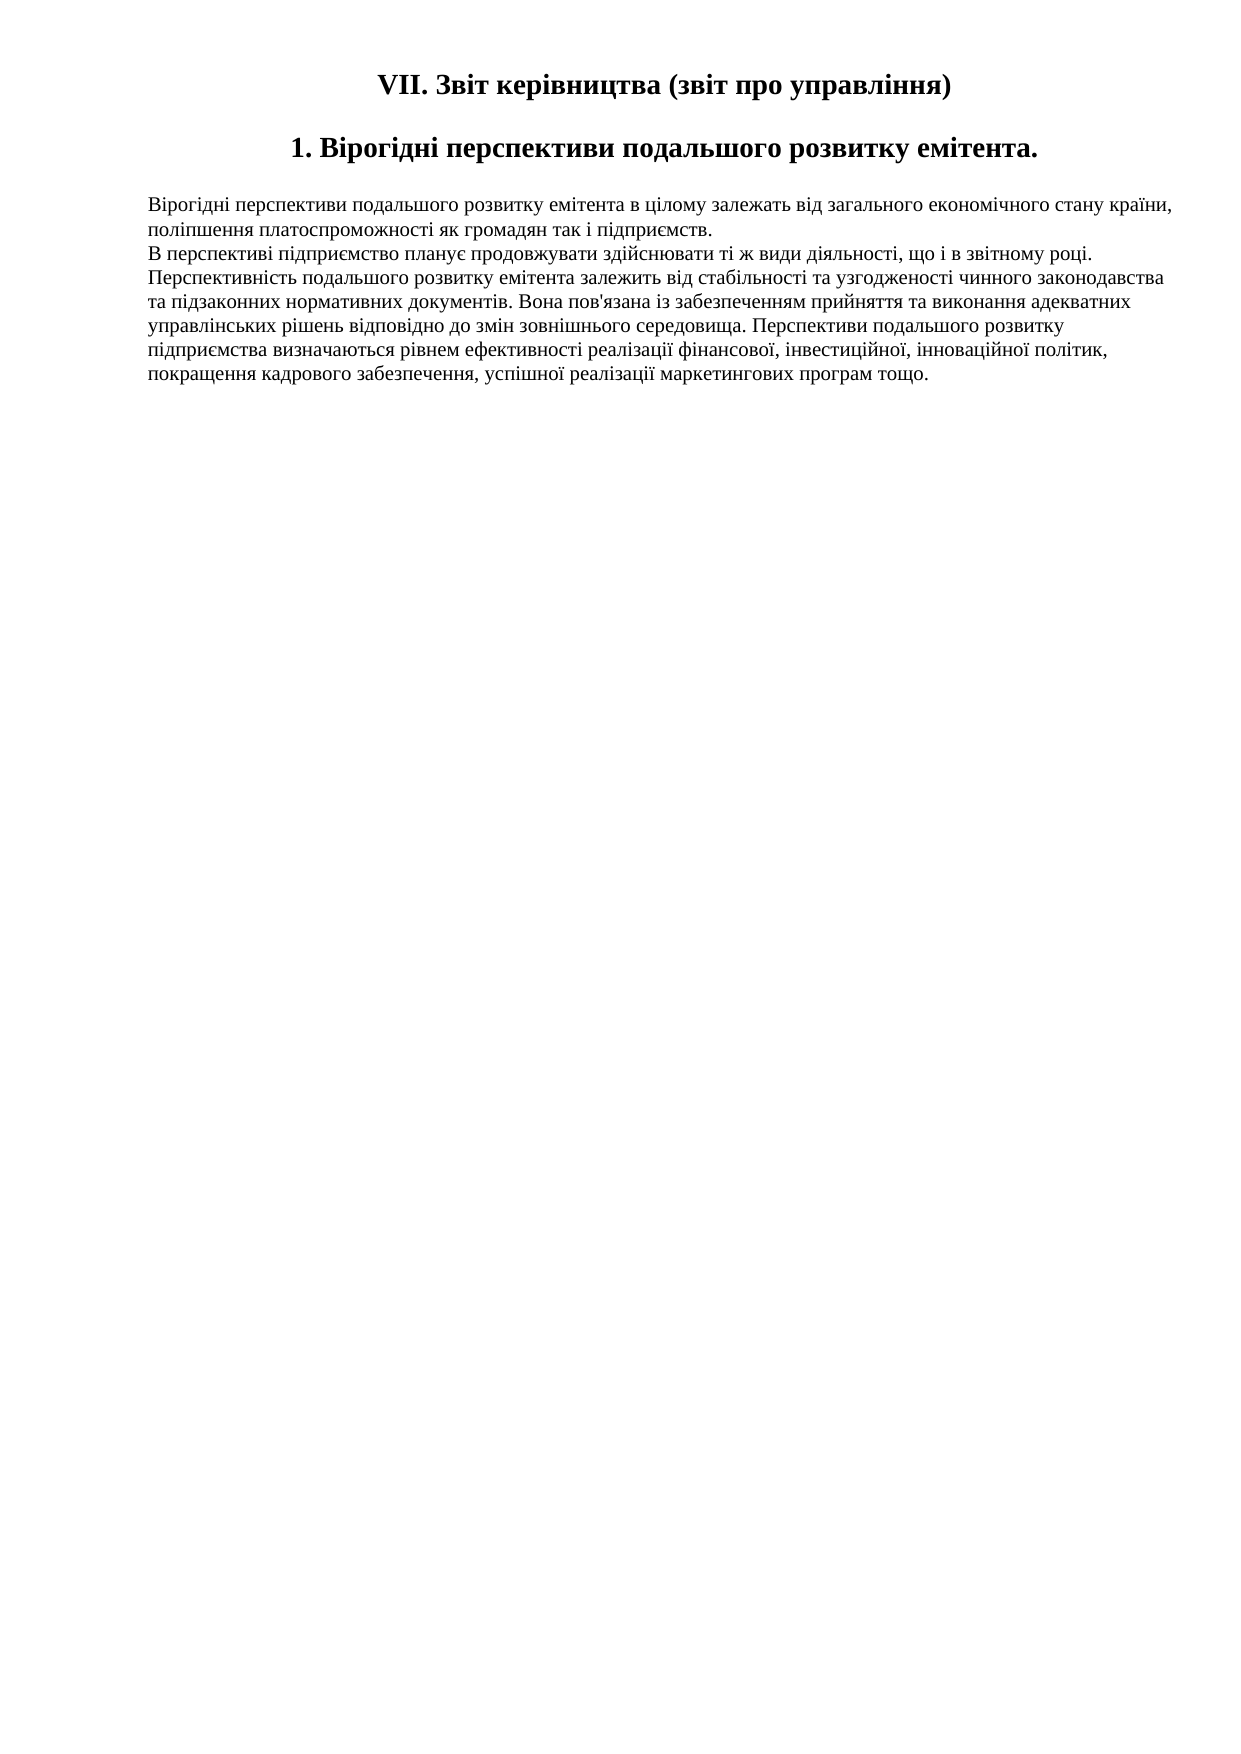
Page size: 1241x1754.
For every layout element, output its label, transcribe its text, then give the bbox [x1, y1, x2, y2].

text В перспективi пiдприємство планує продовжувати здiйснювати тi ж види дiяльностi, що i в звiтному роцi. [148, 241, 1181, 264]
text Перспективнiсть подальшого розвитку емiтента залежить вiд стабiльностi та узгодженостi чинного законодавства та пiдзаконних нормативних документiв. Вона пов'язана iз забезпеченням прийняття та виконання адекватних управлiнських рiшень вiдповiдно до змiн зовнiшнього середовища. Перспективи подальшого розвитку пiдприємства визначаються рiвнем ефективностi реалiзацiї фiнансової, iнвестицiйної, iнновацiйної полiтик, покращення кадрового забезпечення, успiшної реалiзацiї маркетингових програм тощо. [148, 264, 1181, 385]
text VII. Звіт керівництва (звіт про управління) [148, 67, 1181, 101]
text Вiрогiднi перспективи подальшого розвитку емiтента в цiлому залежать вiд загального економiчного стану країни, полiпшення платоспроможностi як громадян так i пiдприємств. [148, 192, 1181, 241]
text 1. Вірогідні перспективи подальшого розвитку емітента. [148, 130, 1181, 163]
